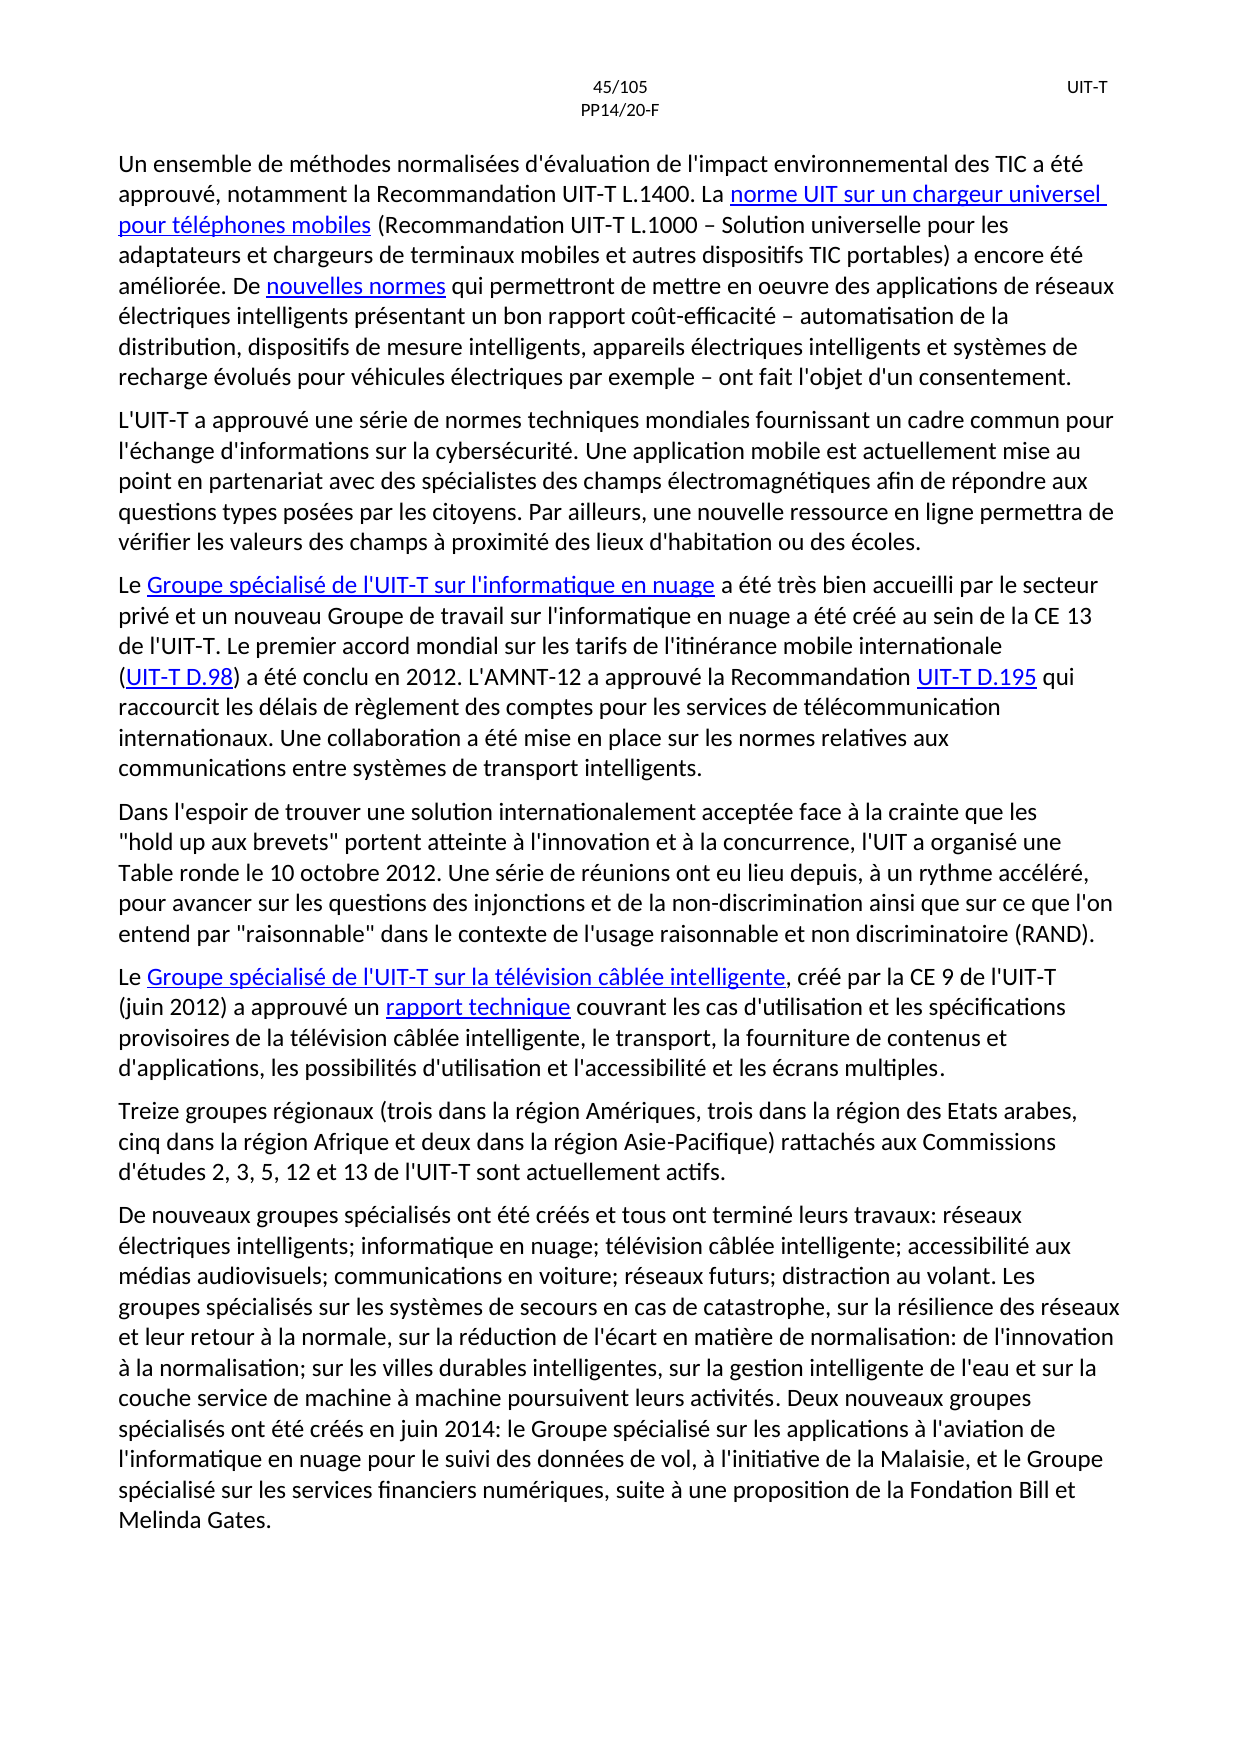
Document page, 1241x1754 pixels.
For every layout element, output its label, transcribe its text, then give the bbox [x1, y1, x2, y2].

text Le Groupe spécialisé de l'UIT-T sur la télévision câblée intelligente, créé par la CE 9 de l'UIT-T (juin 2012) a approuvé un rapport technique couvrant les cas d'utilisation et les spécifications provisoires de la télévision câblée intelligente, le transport, la fourniture de contenus et d'applications, les possibilités d'utilisation et l'accessibilité et les écrans multiples. [118, 961, 1122, 1083]
text L'UIT-T a approuvé une série de normes techniques mondiales fournissant un cadre commun pour l'échange d'informations sur la cybersécurité. Une application mobile est actuellement mise au point en partenariat avec des spécialistes des champs électromagnétiques afin de répondre aux questions types posées par les citoyens. Par ailleurs, une nouvelle ressource en ligne permettra de vérifier les valeurs des champs à proximité des lieux d'habitation ou des écoles. [118, 404, 1122, 557]
text De nouveaux groupes spécialisés ont été créés et tous ont terminé leurs travaux: réseaux électriques intelligents; informatique en nuage; télévision câblée intelligente; accessibilité aux médias audiovisuels; communications en voiture; réseaux futurs; distraction au volant. Les groupes spécialisés sur les systèmes de secours en cas de catastrophe, sur la résilience des réseaux et leur retour à la normale, sur la réduction de l'écart en matière de normalisation: de l'innovation à la normalisation; sur les villes durables intelligentes, sur la gestion intelligente de l'eau et sur la couche service de machine à machine poursuivent leurs activités. Deux nouveaux groupes spécialisés ont été créés en juin 2014: le Groupe spécialisé sur les applications à l'aviation de l'informatique en nuage pour le suivi des données de vol, à l'initiative de la Malaisie, et le Groupe spécialisé sur les services financiers numériques, suite à une proposition de la Fondation Bill et Melinda Gates. [118, 1199, 1122, 1535]
text Un ensemble de méthodes normalisées d'évaluation de l'impact environnemental des TIC a été approuvé, notamment la Recommandation UIT-T L.1400. La norme UIT sur un chargeur universel pour téléphones mobiles (Recommandation UIT-T L.1000 – Solution universelle pour les adaptateurs et chargeurs de terminaux mobiles et autres dispositifs TIC portables) a encore été améliorée. De nouvelles normes qui permettront de mettre en oeuvre des applications de réseaux électriques intelligents présentant un bon rapport coût-efficacité – automatisation de la distribution, dispositifs de mesure intelligents, appareils électriques intelligents et systèmes de recharge évolués pour véhicules électriques par exemple – ont fait l'objet d'un consentement. [118, 148, 1122, 392]
text Dans l'espoir de trouver une solution internationalement acceptée face à la crainte que les "hold up aux brevets" portent atteinte à l'innovation et à la concurrence, l'UIT a organisé une Table ronde le 10 octobre 2012. Une série de réunions ont eu lieu depuis, à un rythme accéléré, pour avancer sur les questions des injonctions et de la non-discrimination ainsi que sur ce que l'on entend par "raisonnable" dans le contexte de l'usage raisonnable et non discriminatoire (RAND). [118, 796, 1122, 948]
text Treize groupes régionaux (trois dans la région Amériques, trois dans la région des Etats arabes, cinq dans la région Afrique et deux dans la région Asie-Pacifique) rattachés aux Commissions d'études 2, 3, 5, 12 et 13 de l'UIT-T sont actuellement actifs. [118, 1095, 1122, 1187]
text Le Groupe spécialisé de l'UIT-T sur l'informatique en nuage a été très bien accueilli par le secteur privé et un nouveau Groupe de travail sur l'informatique en nuage a été créé au sein de la CE 13 de l'UIT-T. Le premier accord mondial sur les tarifs de l'itinérance mobile internationale (UIT-T D.98) a été conclu en 2012. L'AMNT-12 a approuvé la Recommandation UIT-T D.195 qui raccourcit les délais de règlement des comptes pour les services de télécommunication internationaux. Une collaboration a été mise en place sur les normes relatives aux communications entre systèmes de transport intelligents. [118, 569, 1122, 783]
